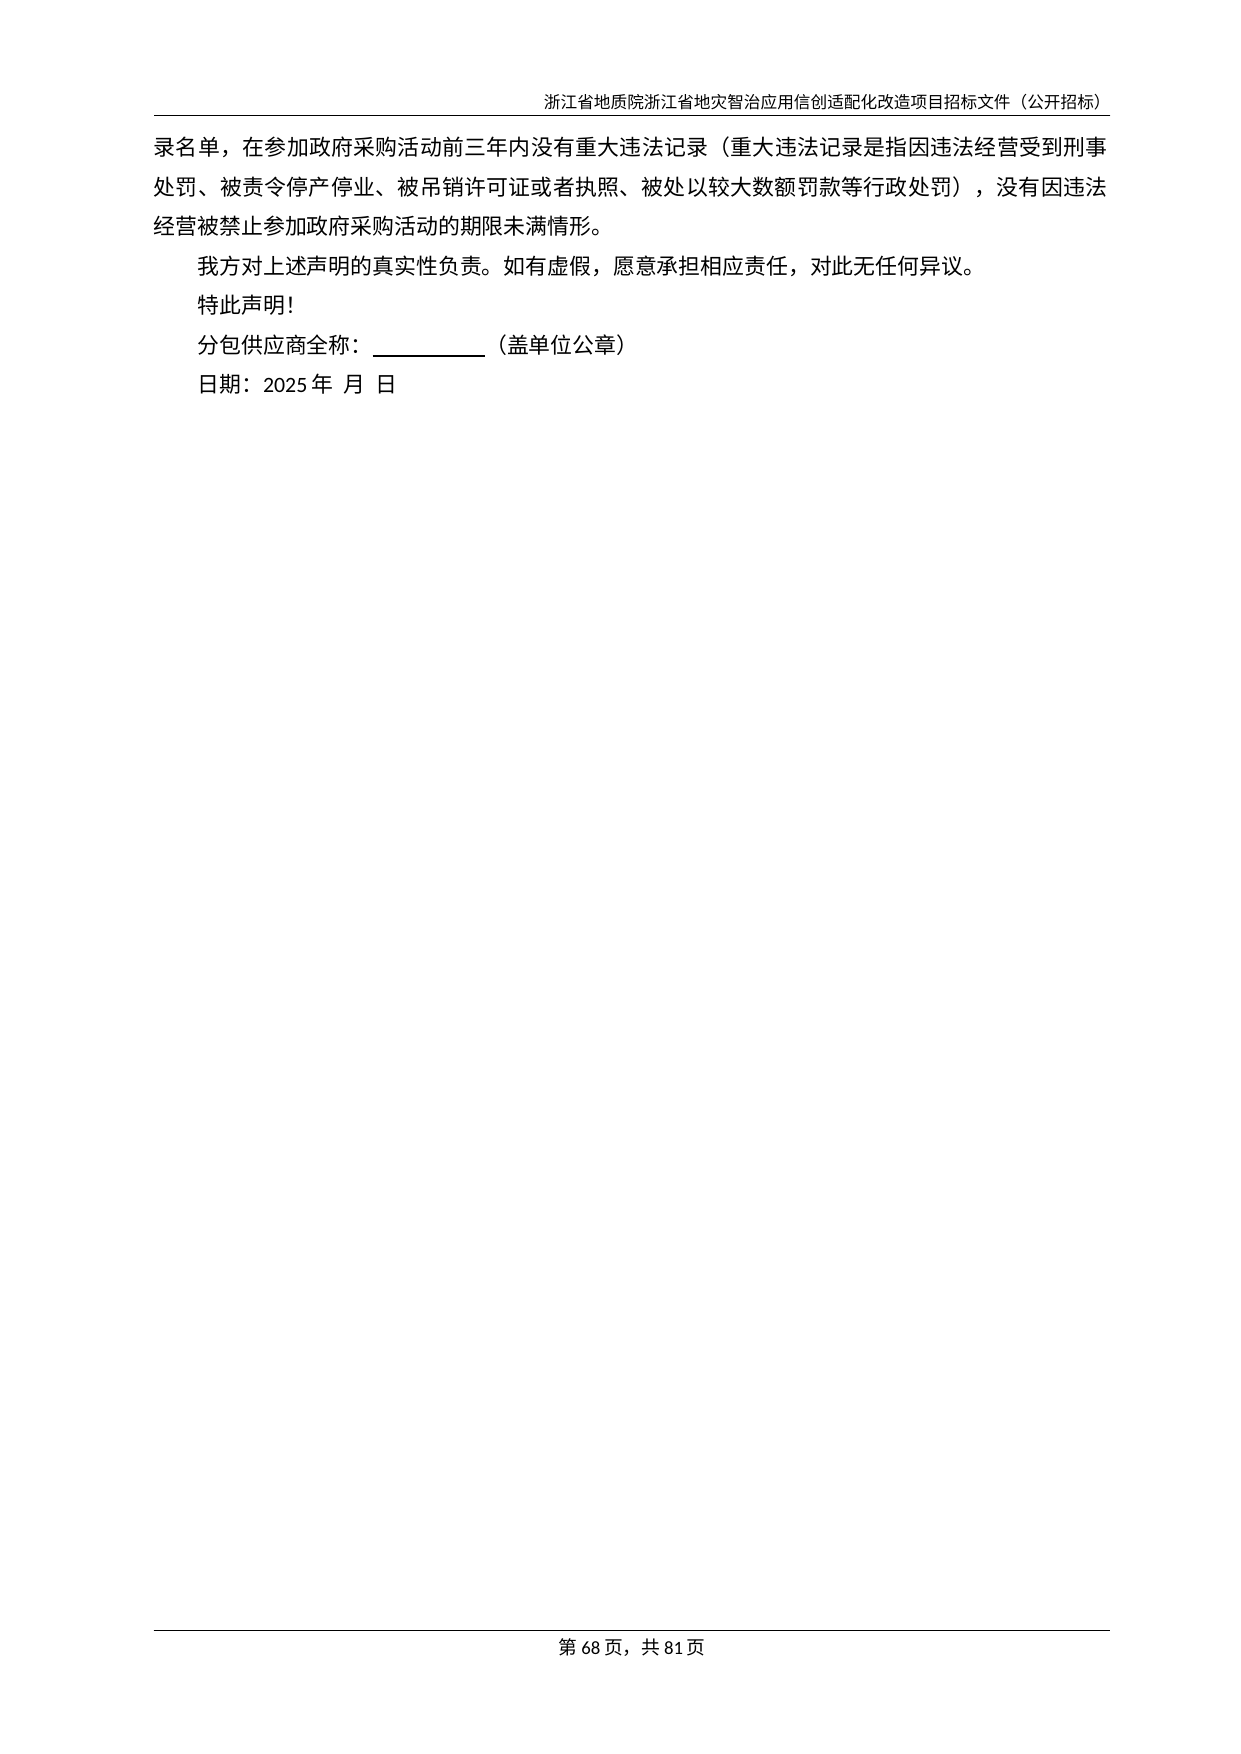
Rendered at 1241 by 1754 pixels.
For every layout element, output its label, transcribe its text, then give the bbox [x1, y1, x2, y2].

text 日期：2025年 月 日 [153, 367, 1110, 399]
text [153, 130, 1110, 241]
text 我方对上述声明的真实性负责。如有虚假，愿意承担相应责任，对此无任何异议。 [153, 249, 1110, 280]
text 特此声明！ [153, 288, 1110, 320]
text 分包供应商全称： （盖单位公章） [153, 328, 1110, 359]
